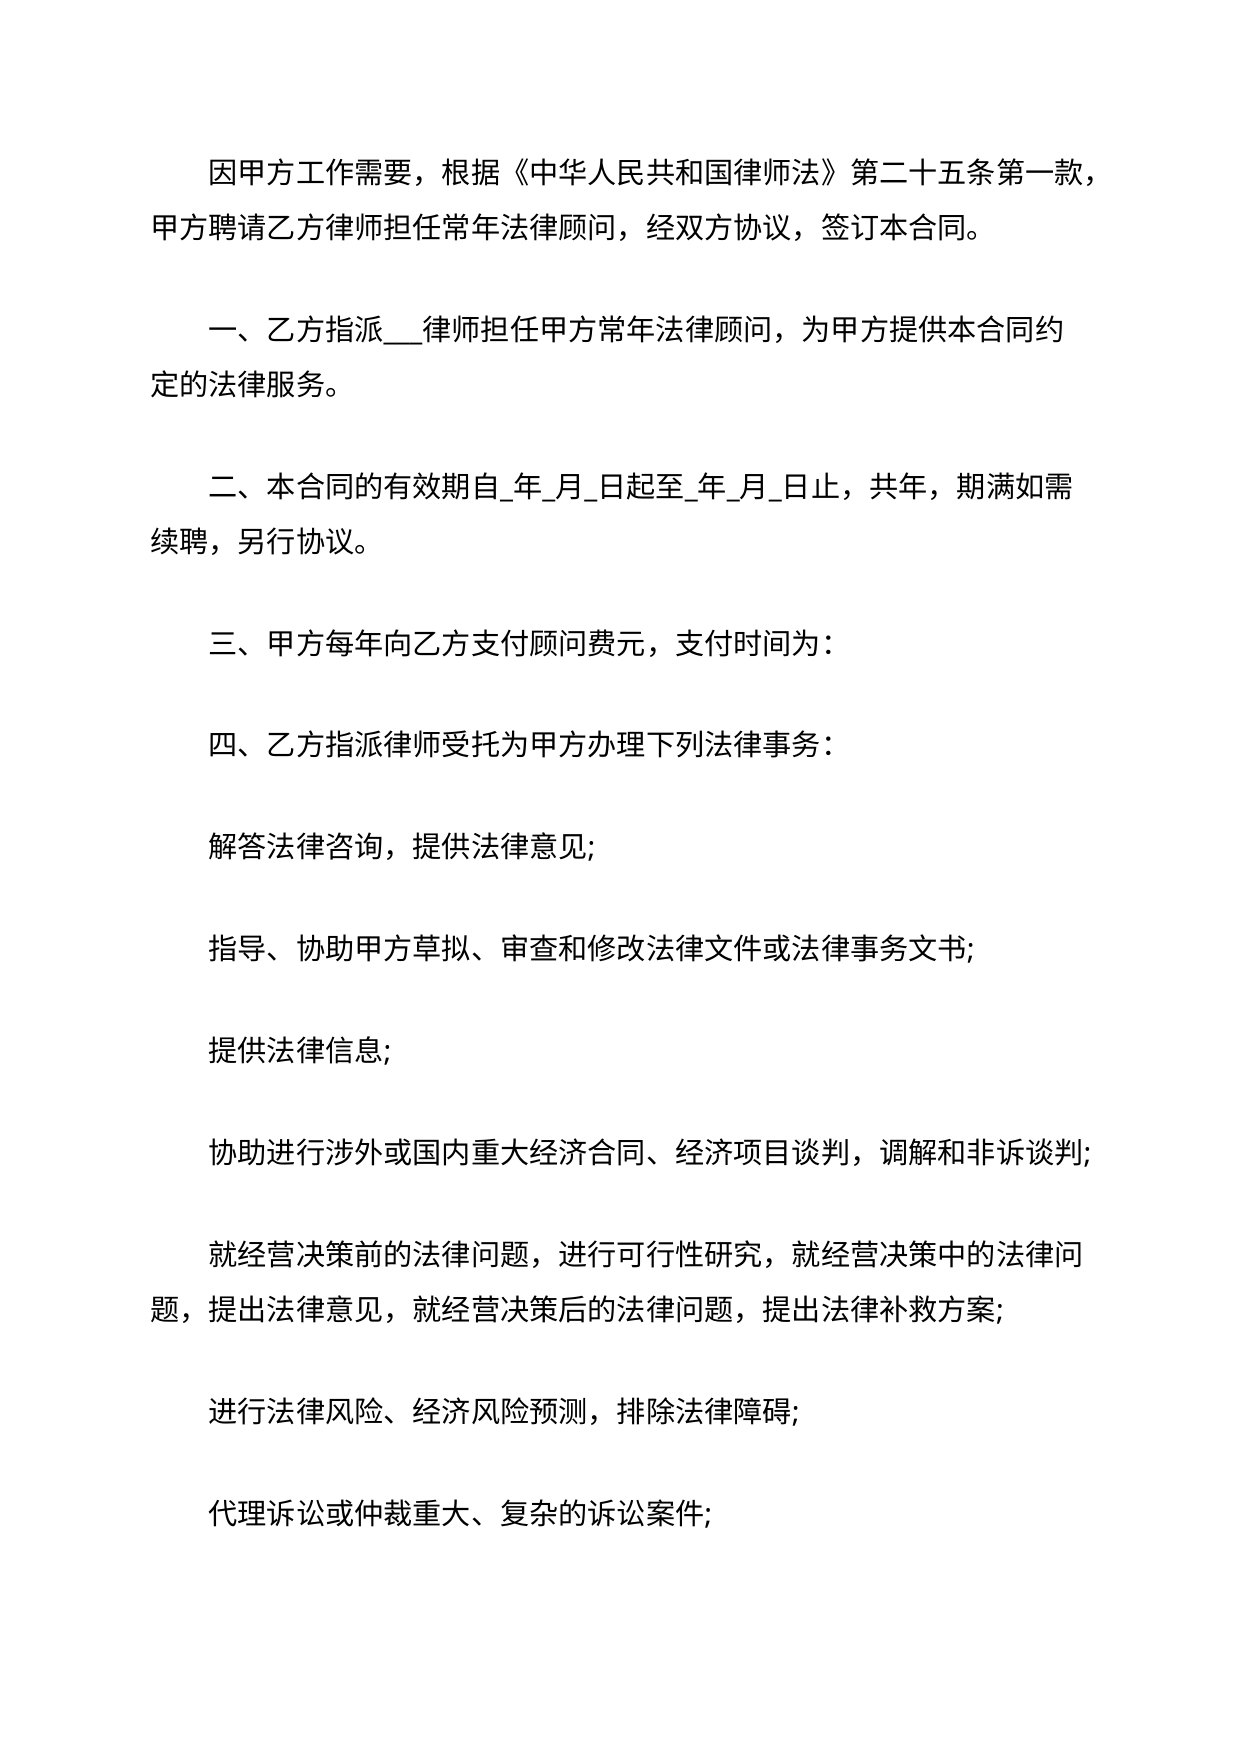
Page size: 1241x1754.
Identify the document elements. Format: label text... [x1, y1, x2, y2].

text 二、本合同的有效期自_年_月_日起至_年_月_日止，共年，期满如需续聘，另行协议。 [150, 463, 1090, 561]
text 一、乙方指派___律师担任甲方常年法律顾问，为甲方提供本合同约定的法律服务。 [150, 307, 1090, 404]
text 因甲方工作需要，根据《中华人民共和国律师法》第二十五条第一款，甲方聘请乙方律师担任常年法律顾问，经双方协议，签订本合同。 [150, 150, 1090, 247]
text 进行法律风险、经济风险预测，排除法律障碍; [150, 1388, 1090, 1431]
text 协助进行涉外或国内重大经济合同、经济项目谈判，调解和非诉谈判; [150, 1130, 1090, 1172]
text 指导、协助甲方草拟、审查和修改法律文件或法律事务文书; [150, 926, 1090, 968]
text 代理诉讼或仲裁重大、复杂的诉讼案件; [150, 1491, 1090, 1533]
text 就经营决策前的法律问题，进行可行性研究，就经营决策中的法律问题，提出法律意见，就经营决策后的法律问题，提出法律补救方案; [150, 1232, 1090, 1329]
text 提供法律信息; [150, 1028, 1090, 1070]
text 三、甲方每年向乙方支付顾问费元，支付时间为： [150, 620, 1090, 662]
text 四、乙方指派律师受托为甲方办理下列法律事务： [150, 722, 1090, 764]
text 解答法律咨询，提供法律意见; [150, 824, 1090, 866]
